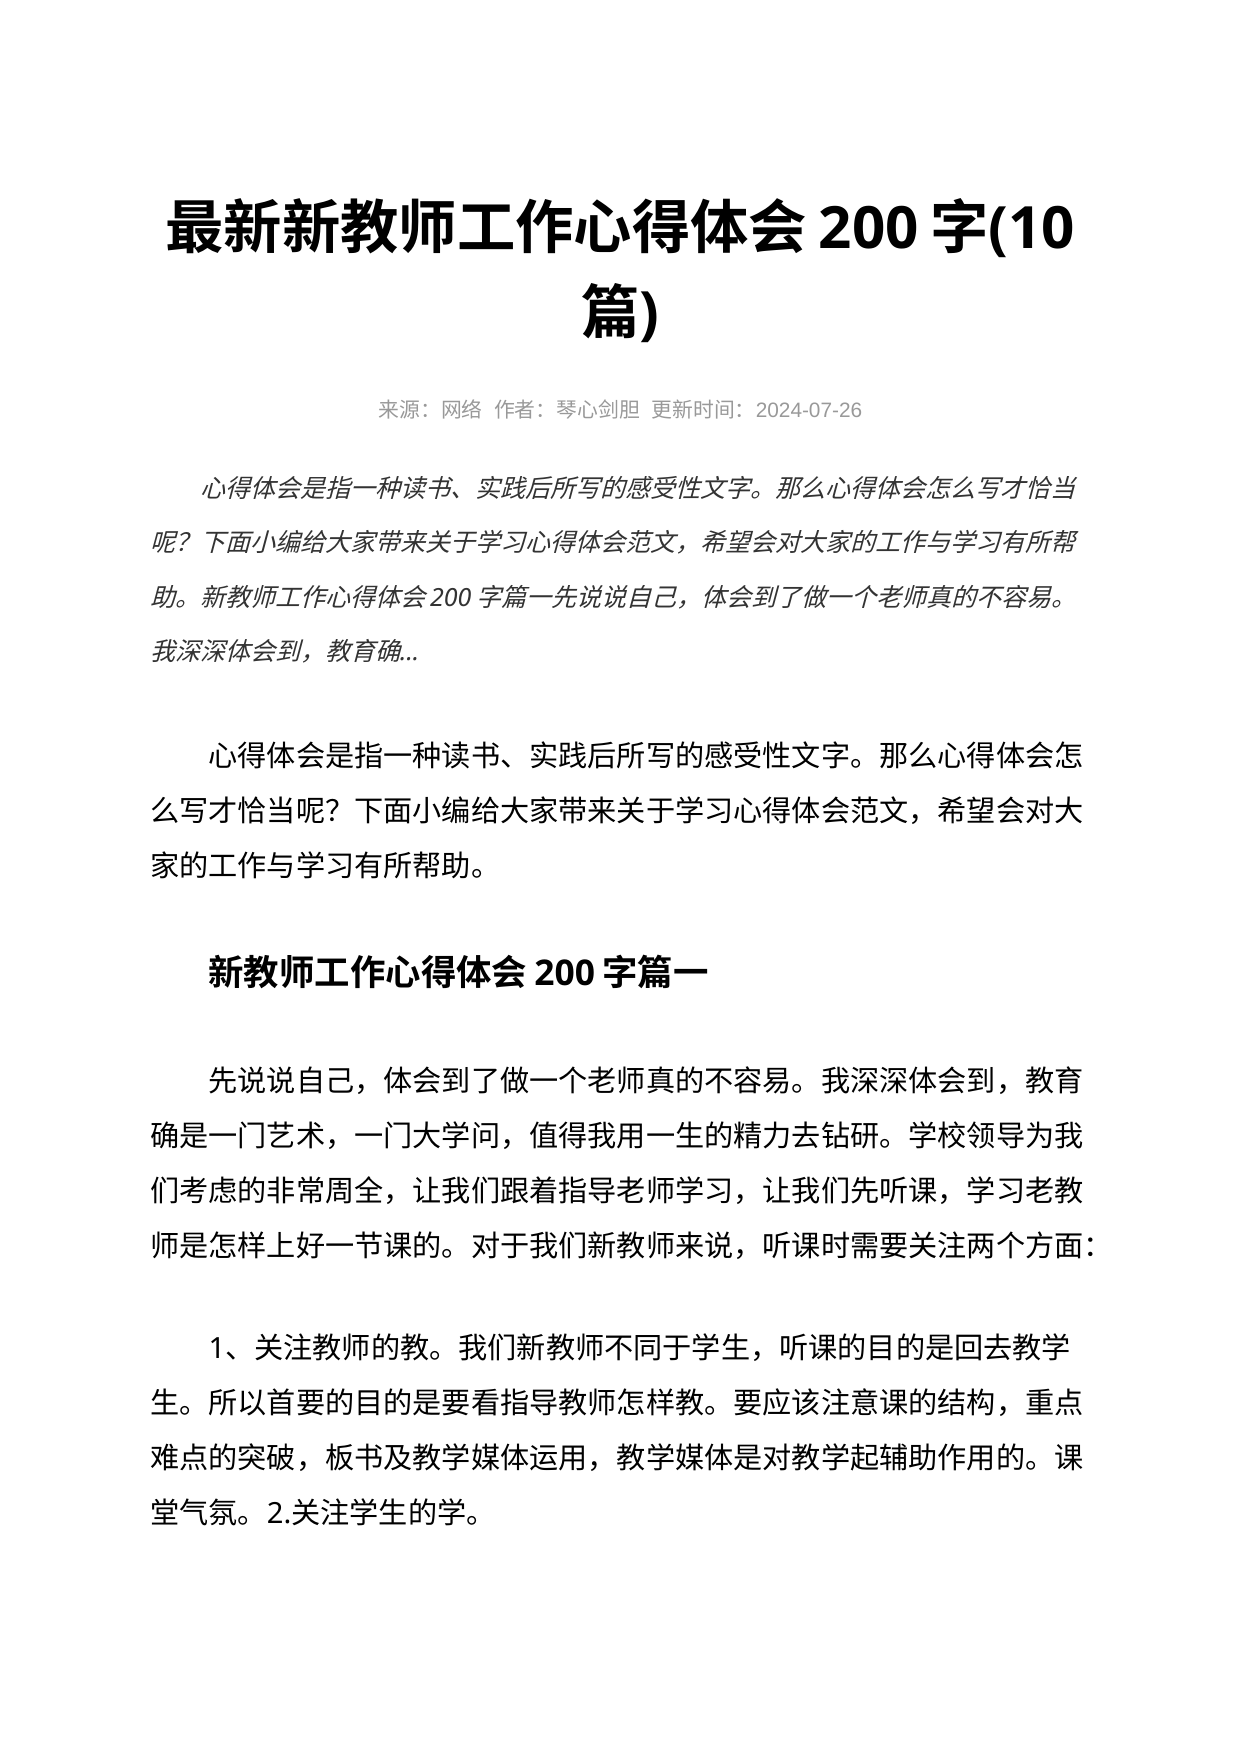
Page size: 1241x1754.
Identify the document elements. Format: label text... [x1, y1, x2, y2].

text 来源：网络 作者：琴心剑胆 更新时间：2024-07-26 [150, 398, 1090, 422]
text 先说说自己，体会到了做一个老师真的不容易。我深深体会到，教育确是一门艺术，一门大学问，值得我用一生的精力去钻研。学校领导为我们考虑的非常周全，让我们跟着指导老师学习，让我们先听课，学习老教师是怎样上好一节课的。对于我们新教师来说，听课时需要关注两个方面： [150, 1058, 1090, 1265]
text 心得体会是指一种读书、实践后所写的感受性文字。那么心得体会怎么写才恰当呢？下面小编给大家带来关于学习心得体会范文，希望会对大家的工作与学习有所帮助。新教师工作心得体会200字篇一先说说自己，体会到了做一个老师真的不容易。我深深体会到，教育确... [150, 468, 1090, 668]
text 心得体会是指一种读书、实践后所写的感受性文字。那么心得体会怎么写才恰当呢？下面小编给大家带来关于学习心得体会范文，希望会对大家的工作与学习有所帮助。 [150, 733, 1090, 885]
text 1、关注教师的教。我们新教师不同于学生，听课的目的是回去教学生。所以首要的目的是要看指导教师怎样教。要应该注意课的结构，重点难点的突破，板书及教学媒体运用，教学媒体是对教学起辅助作用的。课堂气氛。2.关注学生的学。 [150, 1324, 1090, 1532]
subtitle 最新新教师工作心得体会200字(10篇) [150, 181, 1090, 351]
text 新教师工作心得体会200字篇一 [150, 944, 1090, 996]
